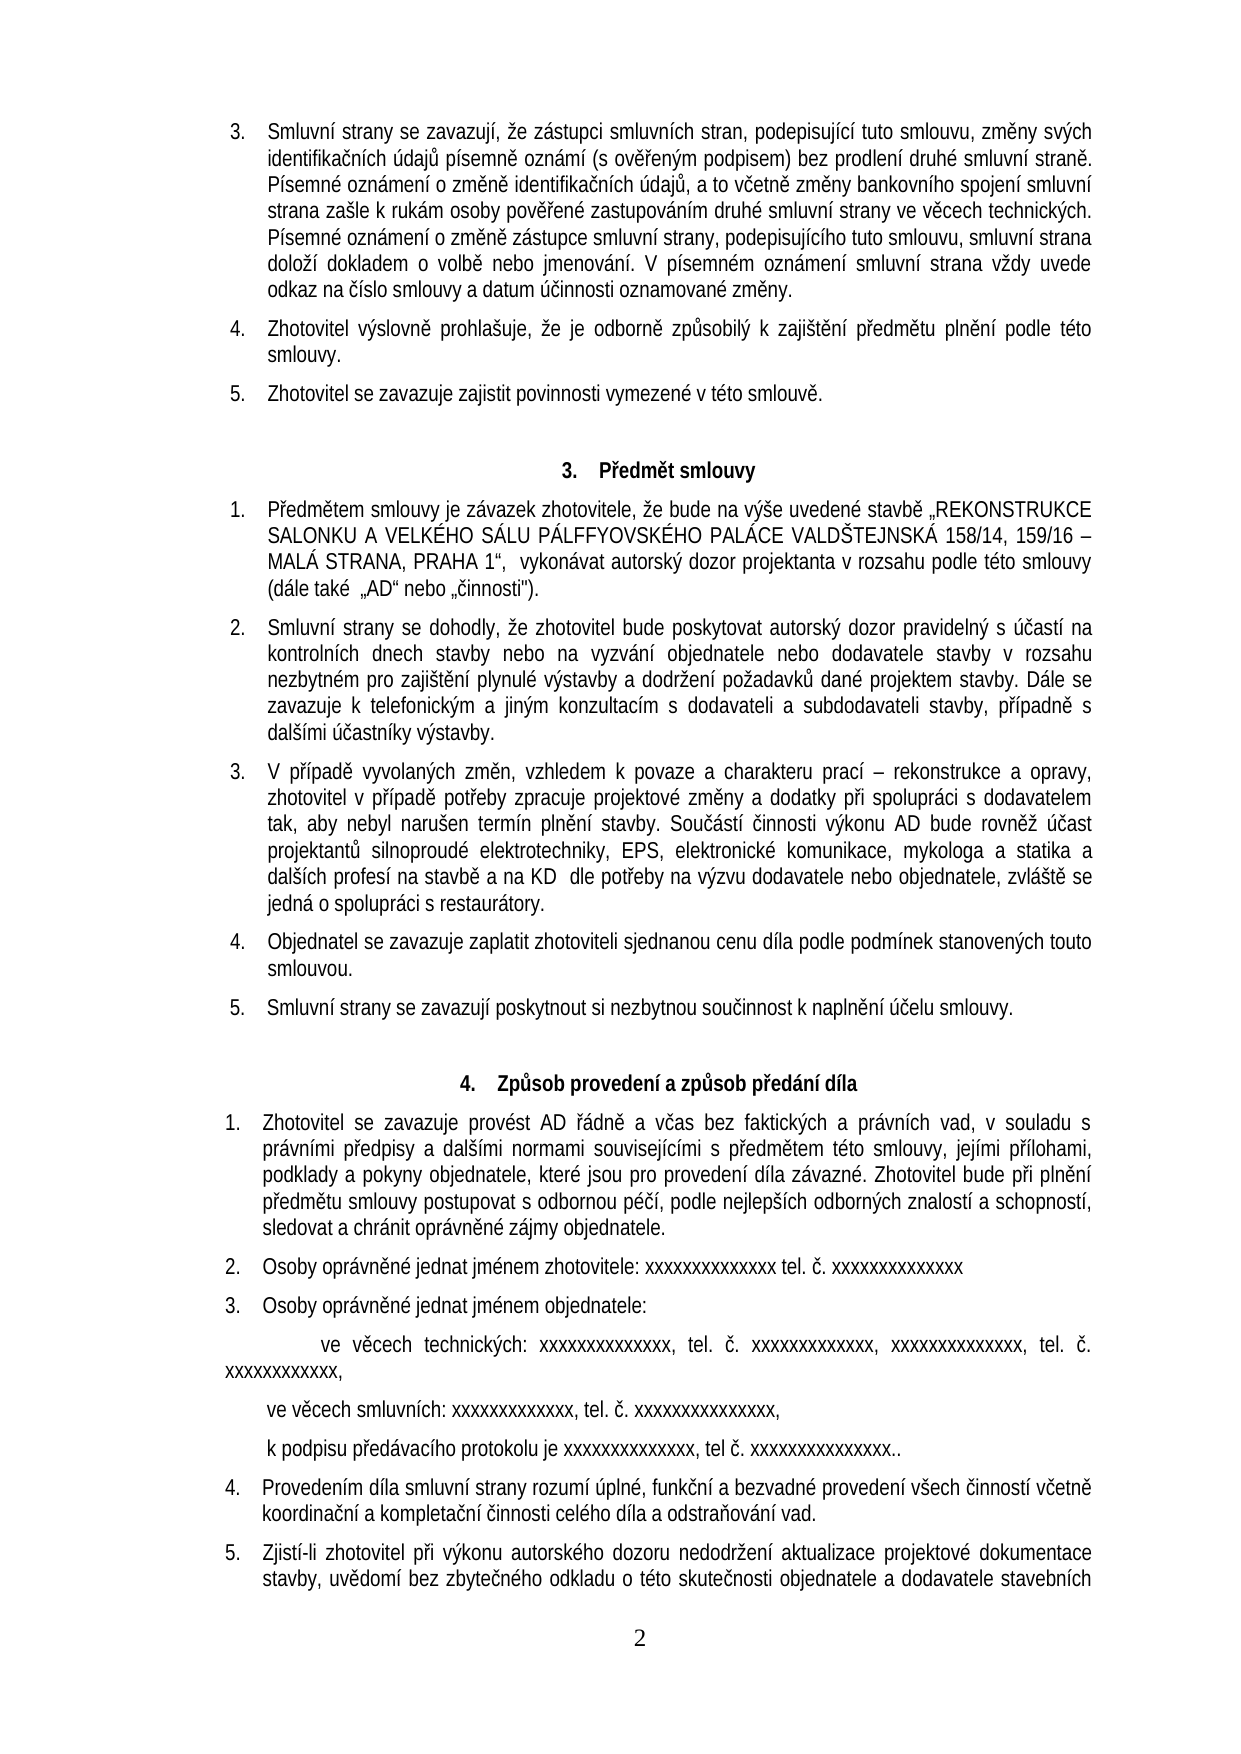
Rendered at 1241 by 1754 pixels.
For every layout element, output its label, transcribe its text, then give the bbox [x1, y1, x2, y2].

text ve věcech smluvních: xxxxxxxxxxxxx, tel. č. xxxxxxxxxxxxxxx, [225, 1396, 1092, 1422]
list Zhotovitel se zavazuje zajistit povinnosti vymezené v této smlouvě. [230, 380, 1092, 407]
list Smluvní strany se dohodly, že zhotovitel bude poskytovat autorský dozor pravidelný s účastí na kontrolních dnech stavby nebo na vyzvání objednatele nebo dodavatele stavby v rozsahu nezbytném pro zajištění plynulé výstavby a dodržení požadavků dané projektem stavby. Dále se zavazuje k telefonickým a jiným konzultacím s dodavateli a subdodavateli stavby, případně s dalšími účastníky výstavby. [230, 613, 1092, 745]
list Osoby oprávněné jednat jménem zhotovitele: xxxxxxxxxxxxxx tel. č. xxxxxxxxxxxxxx [225, 1253, 1092, 1279]
list Provedením díla smluvní strany rozumí úplné, funkční a bezvadné provedení všech činností včetně koordinační a kompletační činnosti celého díla a odstraňování vad. [225, 1474, 1092, 1526]
list V případě vyvolaných změn, vzhledem k povaze a charakteru prací – rekonstrukce a opravy, zhotovitel v případě potřeby zpracuje projektové změny a dodatky při spolupráci s dodavatelem tak, aby nebyl narušen termín plnění stavby. Součástí činnosti výkonu AD bude rovněž účast projektantů silnoproudé elektrotechniky, EPS, elektronické komunikace, mykologa a statika a dalších profesí na stavbě a na KD dle potřeby na výzvu dodavatele nebo objednatele, zvláště se jedná o spolupráci s restaurátory. [230, 758, 1092, 916]
list Osoby oprávněné jednat jménem objednatele: [225, 1292, 1092, 1318]
list Smluvní strany se zavazují poskytnout si nezbytnou součinnost k naplnění účelu smlouvy. [229, 993, 1092, 1020]
list Předmět smlouvy [225, 457, 1092, 483]
text k podpisu předávacího protokolu je xxxxxxxxxxxxxx, tel č. xxxxxxxxxxxxxxx.. [225, 1435, 1092, 1461]
text ve věcech technických: xxxxxxxxxxxxxx, tel. č. xxxxxxxxxxxxx, xxxxxxxxxxxxxx, tel. č. xxxxxxxxxxxx, [225, 1331, 1092, 1383]
list Způsob provedení a způsob předání díla [225, 1070, 1092, 1096]
list Objednatel se zavazuje zaplatit zhotoviteli sjednanou cenu díla podle podmínek stanovených touto smlouvou. [230, 928, 1092, 981]
list Předmětem smlouvy je závazek zhotovitele, že bude na výše uvedené stavbě „REKONSTRUKCE SALONKU A VELKÉHO SÁLU PÁLFFYOVSKÉHO PALÁCE VALDŠTEJNSKÁ 158/14, 159/16 – MALÁ STRANA, PRAHA 1“, vykonávat autorský dozor projektanta v rozsahu podle této smlouvy (dále také „AD“ nebo „činnosti"). [230, 496, 1092, 601]
list Smluvní strany se zavazují, že zástupci smluvních stran, podepisující tuto smlouvu, změny svých identifikačních údajů písemně oznámí (s ověřeným podpisem) bez prodlení druhé smluvní straně. Písemné oznámení o změně identifikačních údajů, a to včetně změny bankovního spojení smluvní strana zašle k rukám osoby pověřené zastupováním druhé smluvní strany ve věcech technických. Písemné oznámení o změně zástupce smluvní strany, podepisujícího tuto smlouvu, smluvní strana doloží dokladem o volbě nebo jmenování. V písemném oznámení smluvní strana vždy uvede odkaz na číslo smlouvy a datum účinnosti oznamované změny. [230, 118, 1092, 303]
list Zhotovitel se zavazuje provést AD řádně a včas bez faktických a právních vad, v souladu s právními předpisy a dalšími normami souvisejícími s předmětem této smlouvy, jejími přílohami, podklady a pokyny objednatele, které jsou pro provedení díla závazné. Zhotovitel bude při plnění předmětu smlouvy postupovat s odbornou péčí, podle nejlepších odborných znalostí a schopností, sledovat a chránit oprávněné zájmy objednatele. [225, 1109, 1092, 1241]
list Zhotovitel výslovně prohlašuje, že je odborně způsobilý k zajištění předmětu plnění podle této smlouvy. [230, 315, 1092, 368]
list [225, 1539, 1092, 1592]
